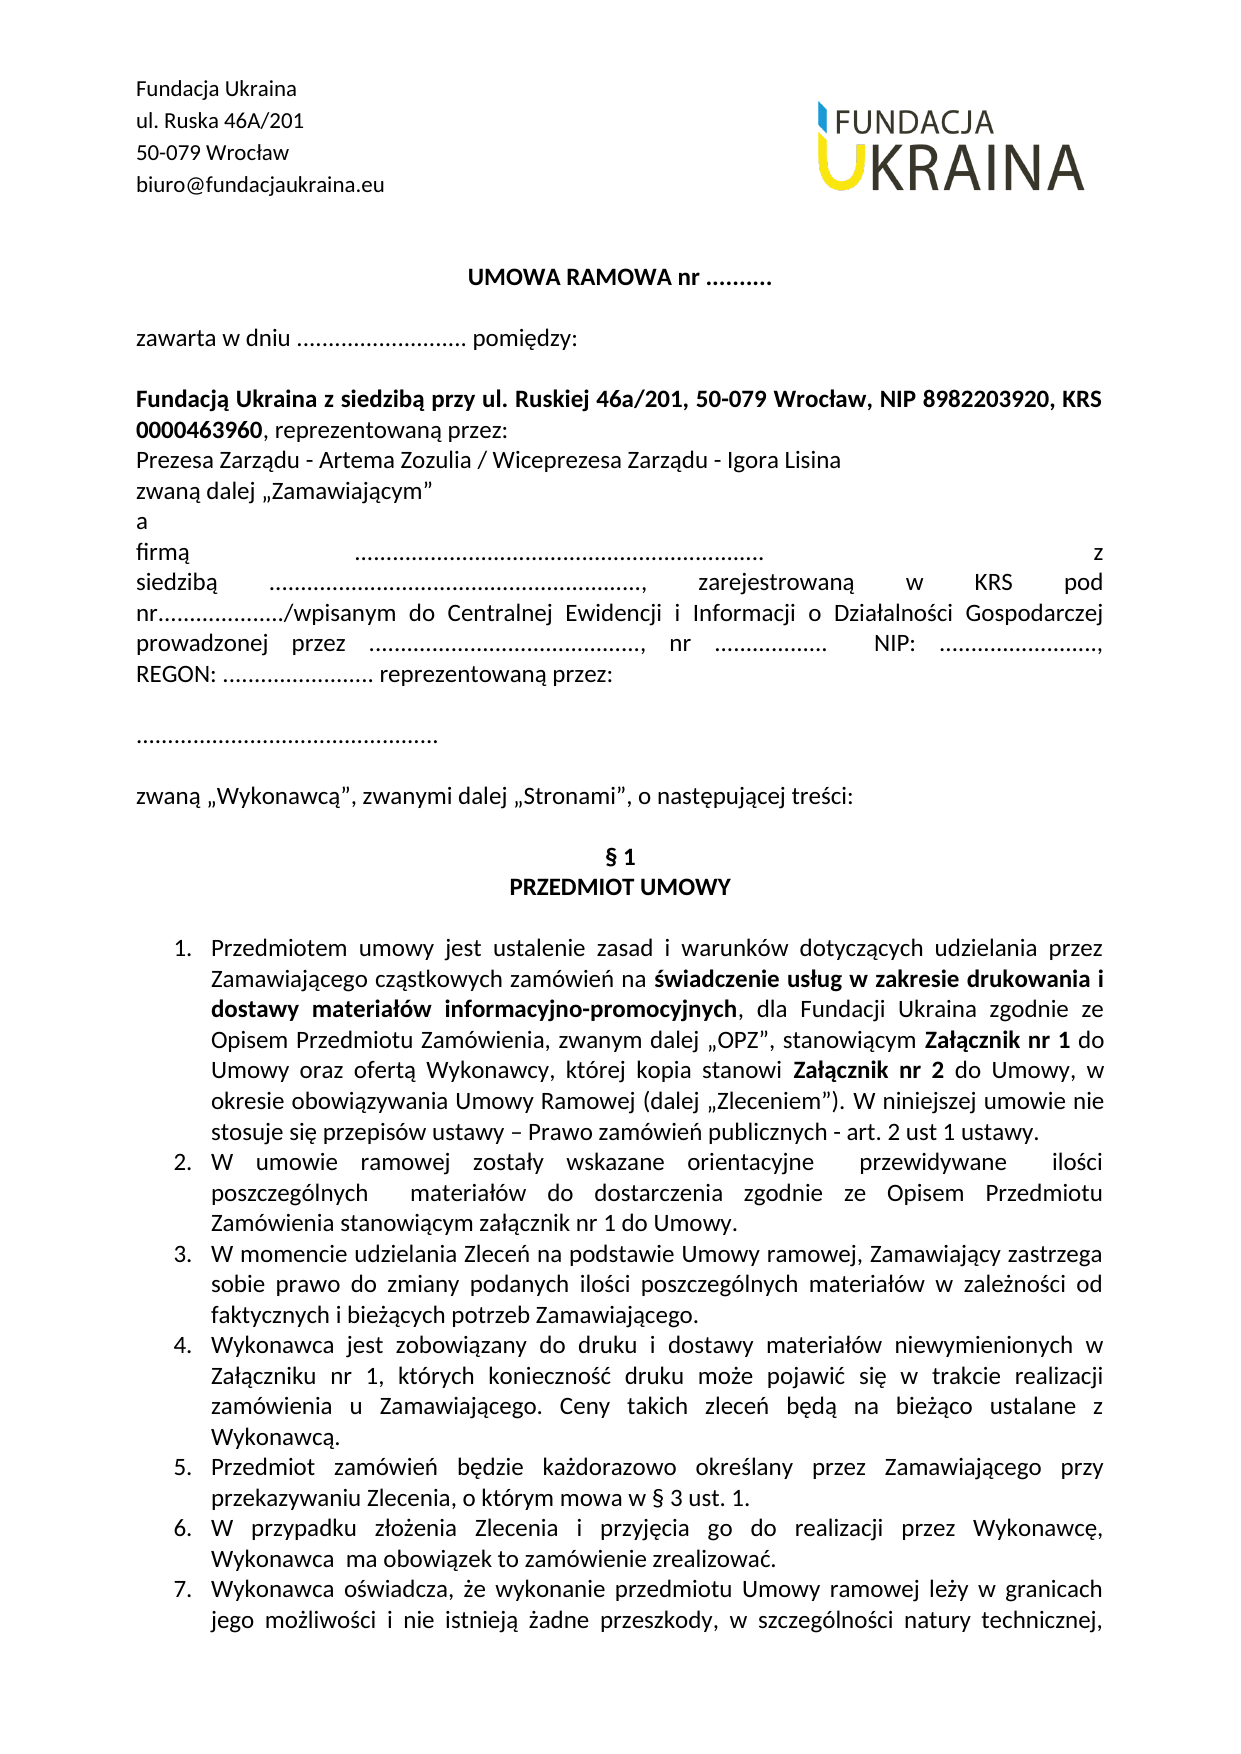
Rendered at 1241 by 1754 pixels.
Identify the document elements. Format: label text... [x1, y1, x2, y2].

text ................................................ [136, 719, 1104, 749]
text zwaną „Wykonawcą”, zwanymi dalej „Stronami”, o następującej treści: [136, 780, 1104, 811]
text zwaną dalej „Zamawiającym” [136, 475, 1104, 505]
list Przedmiotem umowy jest ustalenie zasad i warunków dotyczących udzielania przez Zamawiającego cząstkowych zamówień na świadczenie usług w zakresie drukowania i dostawy materiałów informacyjno-promocyjnych, dla Fundacji Ukraina zgodnie ze Opisem Przedmiotu Zamówienia, zwanym dalej „OPZ”, stanowiącym Załącznik nr 1 do Umowy oraz ofertą Wykonawcy, której kopia stanowi Załącznik nr 2 do Umowy, w okresie obowiązywania Umowy Ramowej (dalej „Zleceniem”). W niniejszej umowie nie stosuje się przepisów ustawy – Prawo zamówień publicznych - art. 2 ust 1 ustawy. [173, 933, 1104, 1146]
list Wykonawca jest zobowiązany do druku i dostawy materiałów niewymienionych w Załączniku nr 1, których konieczność druku może pojawić się w trakcie realizacji zamówienia u Zamawiającego. Ceny takich zleceń będą na bieżąco ustalane z Wykonawcą. [173, 1329, 1104, 1451]
text Fundacją Ukraina z siedzibą przy ul. Ruskiej 46a/201, 50-079 Wrocław, NIP 8982203920, KRS 0000463960, reprezentowaną przez: [136, 383, 1104, 444]
list W przypadku złożenia Zlecenia i przyjęcia go do realizacji przez Wykonawcę, Wykonawca ma obowiązek to zamówienie zrealizować. [173, 1512, 1104, 1573]
list Przedmiot zamówień będzie każdorazowo określany przez Zamawiającego przy przekazywaniu Zlecenia, o którym mowa w § 3 ust. 1. [173, 1451, 1104, 1512]
text firmą ................................................................. z siedzibą ..........................................................., zarejestrowaną w KRS pod nr..................../wpisanym do Centralnej Ewidencji i Informacji o Działalności Gospodarczej prowadzonej przez ..........................................., nr .................. NIP: ........................., REGON: ........................ reprezentowaną przez: [136, 536, 1104, 688]
text zawarta w dniu ........................... pomiędzy: [136, 322, 1104, 353]
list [173, 1573, 1104, 1634]
list W momencie udzielania Zleceń na podstawie Umowy ramowej, Zamawiający zastrzega sobie prawo do zmiany podanych ilości poszczególnych materiałów w zależności od faktycznych i bieżących potrzeb Zamawiającego. [173, 1238, 1104, 1329]
text a [136, 505, 1104, 536]
list W umowie ramowej zostały wskazane orientacyjne przewidywane ilości poszczególnych materiałów do dostarczenia zgodnie ze Opisem Przedmiotu Zamówienia stanowiącym załącznik nr 1 do Umowy. [173, 1146, 1104, 1238]
text Prezesa Zarządu - Artema Zozulia / Wiceprezesa Zarządu - Igora Lisina [136, 444, 1104, 475]
text PRZEDMIOT UMOWY [136, 872, 1104, 902]
text § 1 [136, 841, 1104, 872]
picture [805, 93, 1094, 202]
text UMOWA RAMOWA nr .......... [136, 261, 1104, 292]
